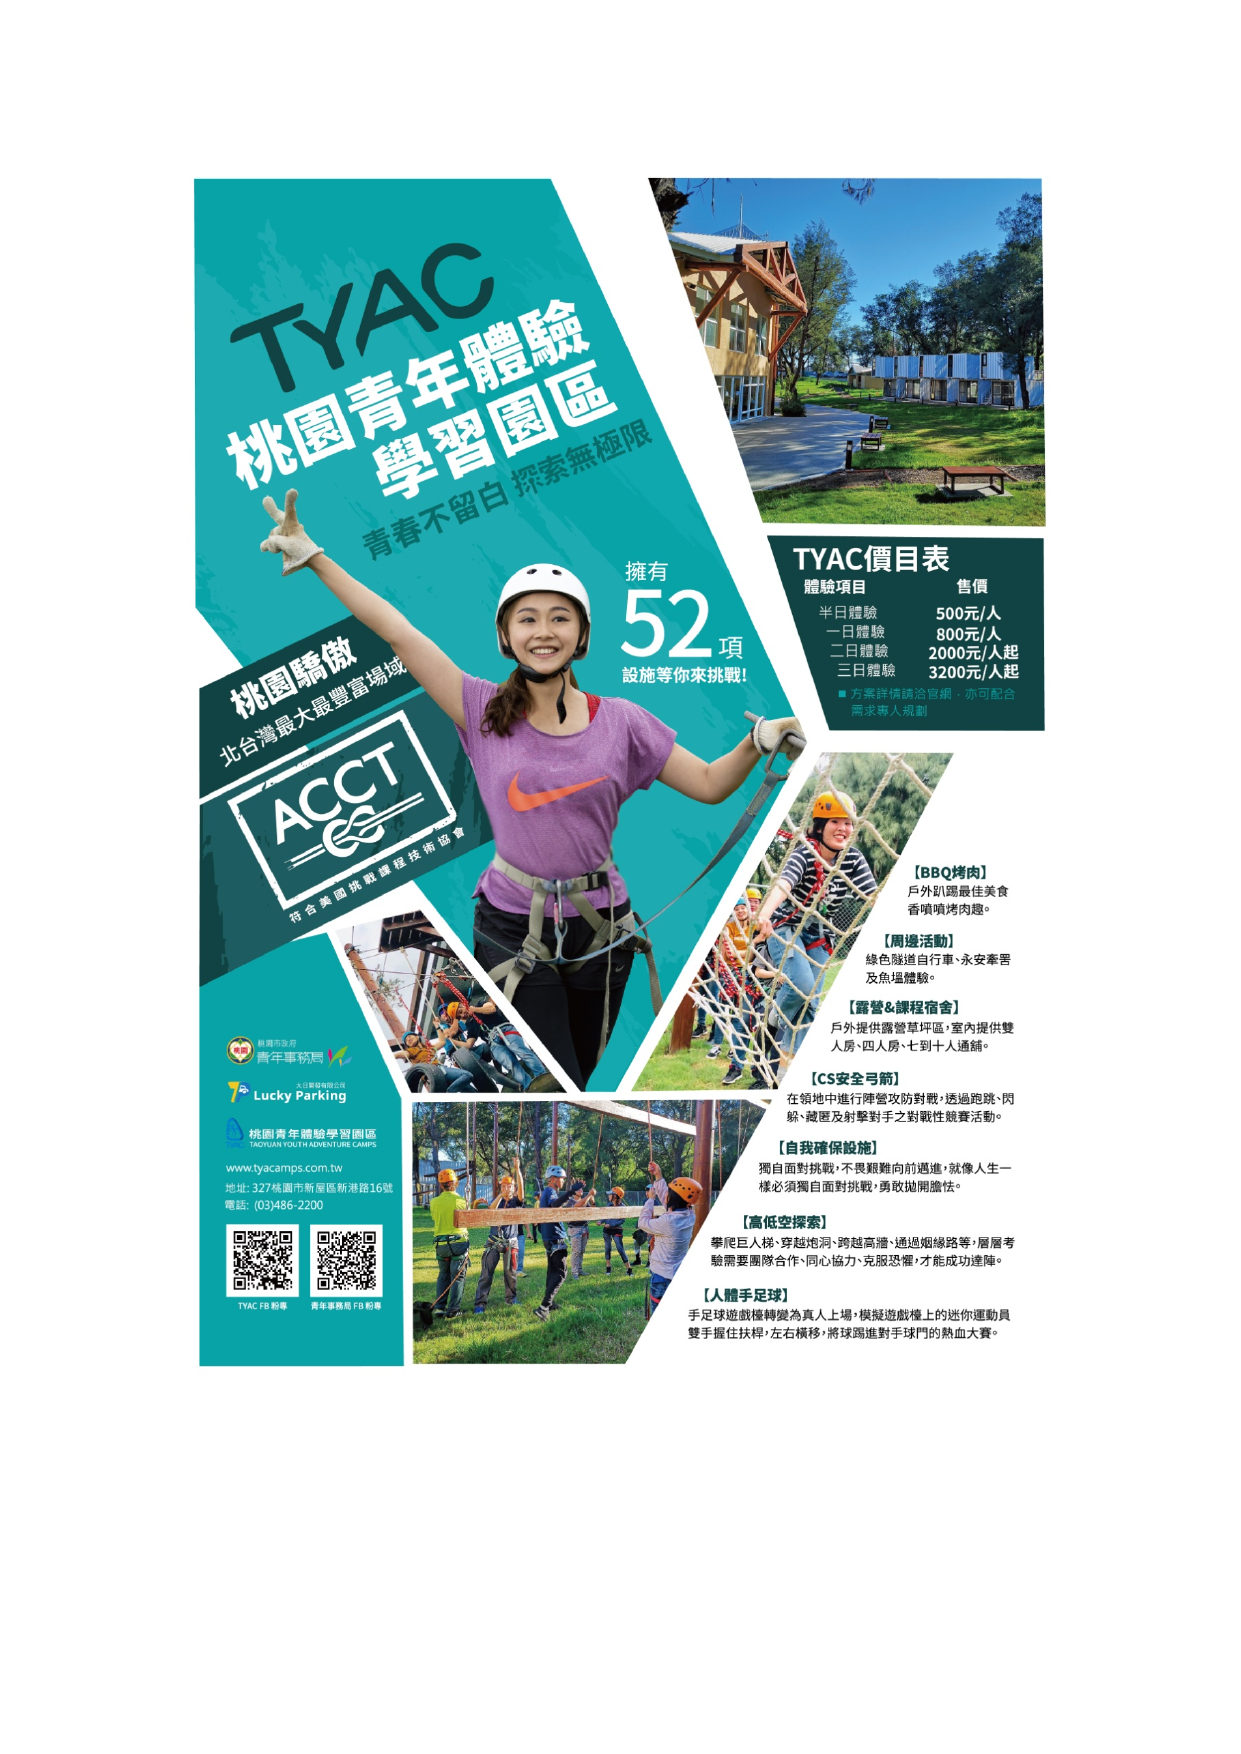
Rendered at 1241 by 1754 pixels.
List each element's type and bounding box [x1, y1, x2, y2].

picture [187, 164, 1053, 1379]
